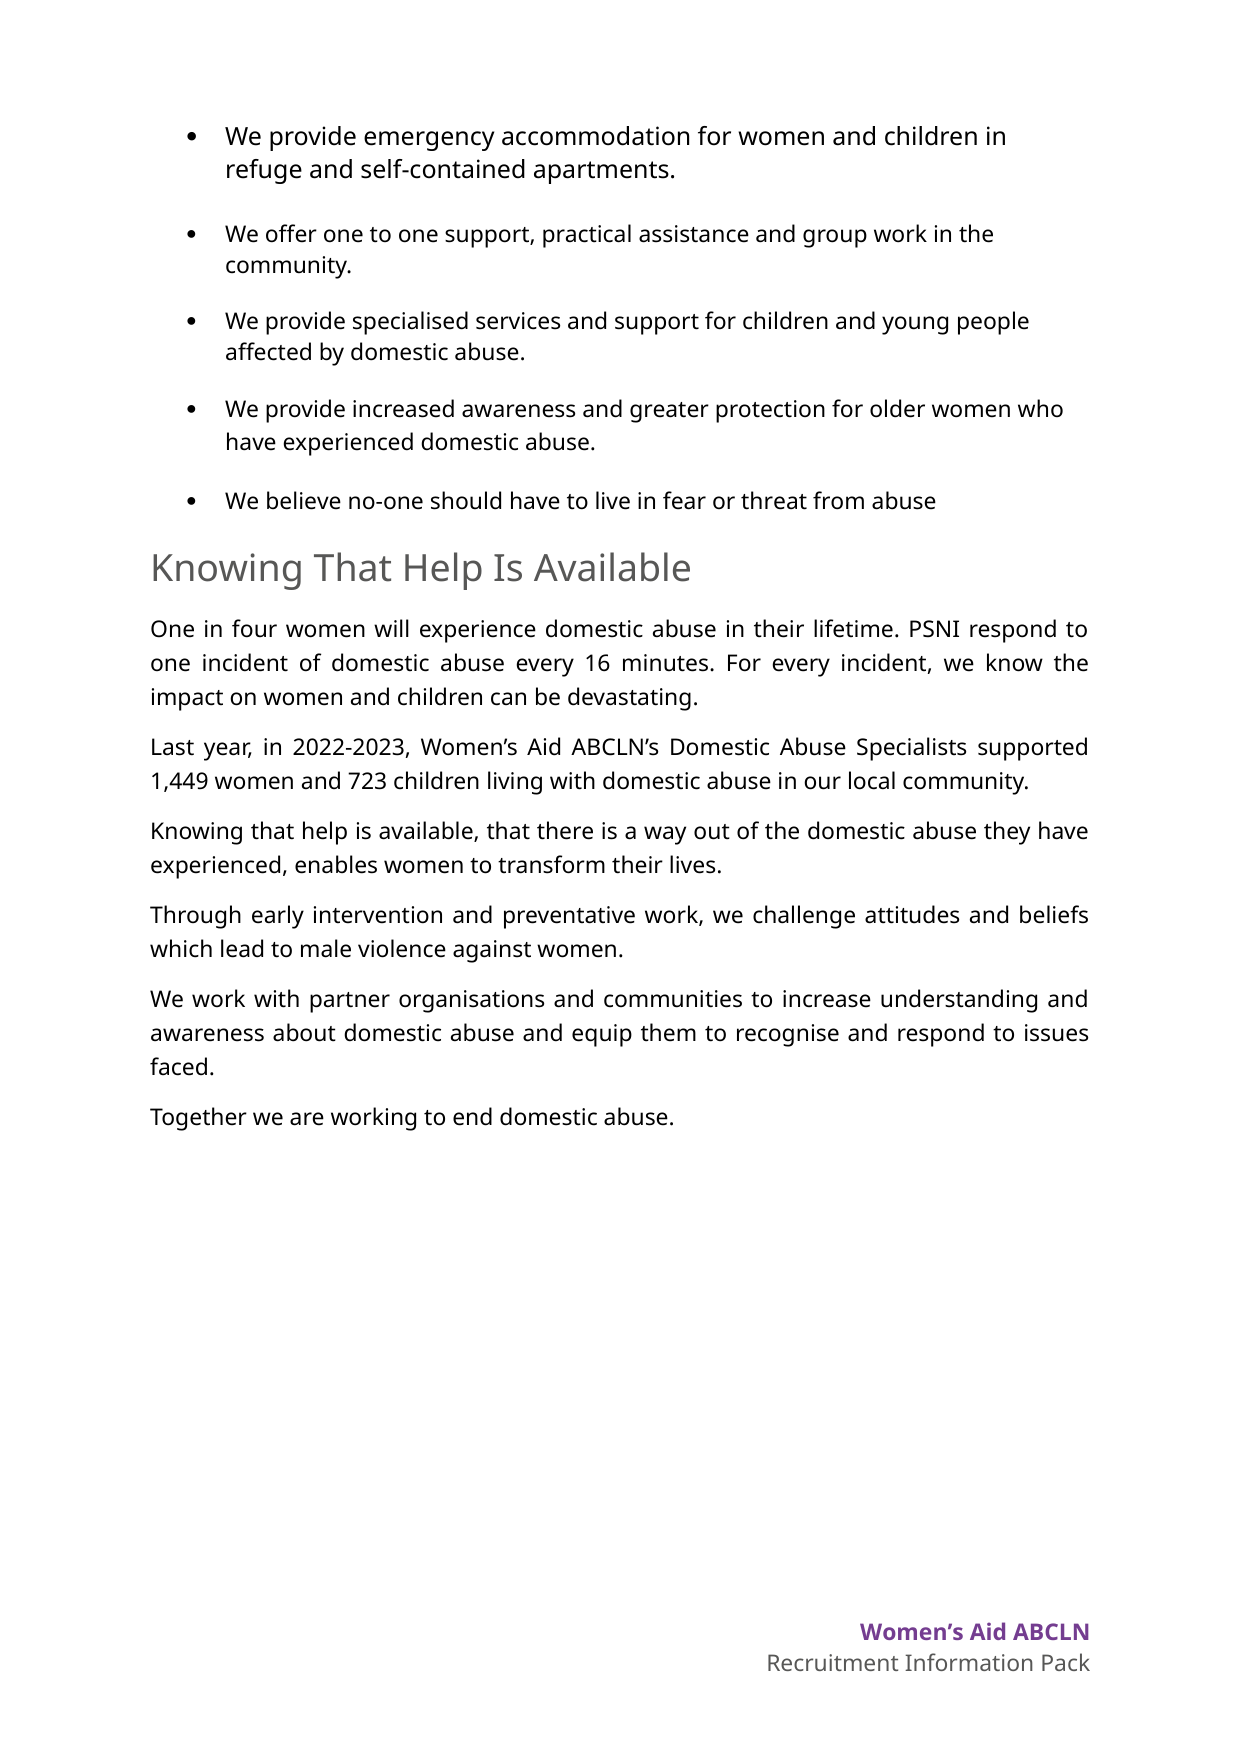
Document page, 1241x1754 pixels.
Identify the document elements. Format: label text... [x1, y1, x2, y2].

text Knowing That Help Is Available [150, 541, 1090, 592]
list We offer one to one support, practical assistance and group work in the community. [187, 217, 1090, 280]
list We provide increased awareness and greater protection for older women who have experienced domestic abuse. [187, 392, 1090, 457]
text One in four women will experience domestic abuse in their lifetime. PSNI respond to one incident of domestic abuse every 16 minutes. For every incident, we know the impact on women and children can be devastating. [150, 613, 1090, 712]
list We provide emergency accommodation for women and children in refuge and self-contained apartments. [187, 118, 1090, 186]
text We work with partner organisations and communities to increase understanding and awareness about domestic abuse and equip them to recognise and respond to issues faced. [150, 983, 1090, 1082]
list We provide specialised services and support for children and young people affected by domestic abuse. [187, 305, 1090, 367]
list We believe no-one should have to live in fear or threat from abuse [187, 485, 1090, 516]
text Last year, in 2022-2023, Women’s Aid ABCLN’s Domestic Abuse Specialists supported 1,449 women and 723 children living with domestic abuse in our local community. [150, 731, 1090, 796]
text Together we are working to end domestic abuse. [150, 1101, 1090, 1133]
text Knowing that help is available, that there is a way out of the domestic abuse they have experienced, enables women to transform their lives. [150, 815, 1090, 880]
text Through early intervention and preventative work, we challenge attitudes and beliefs which lead to male violence against women. [150, 899, 1090, 964]
